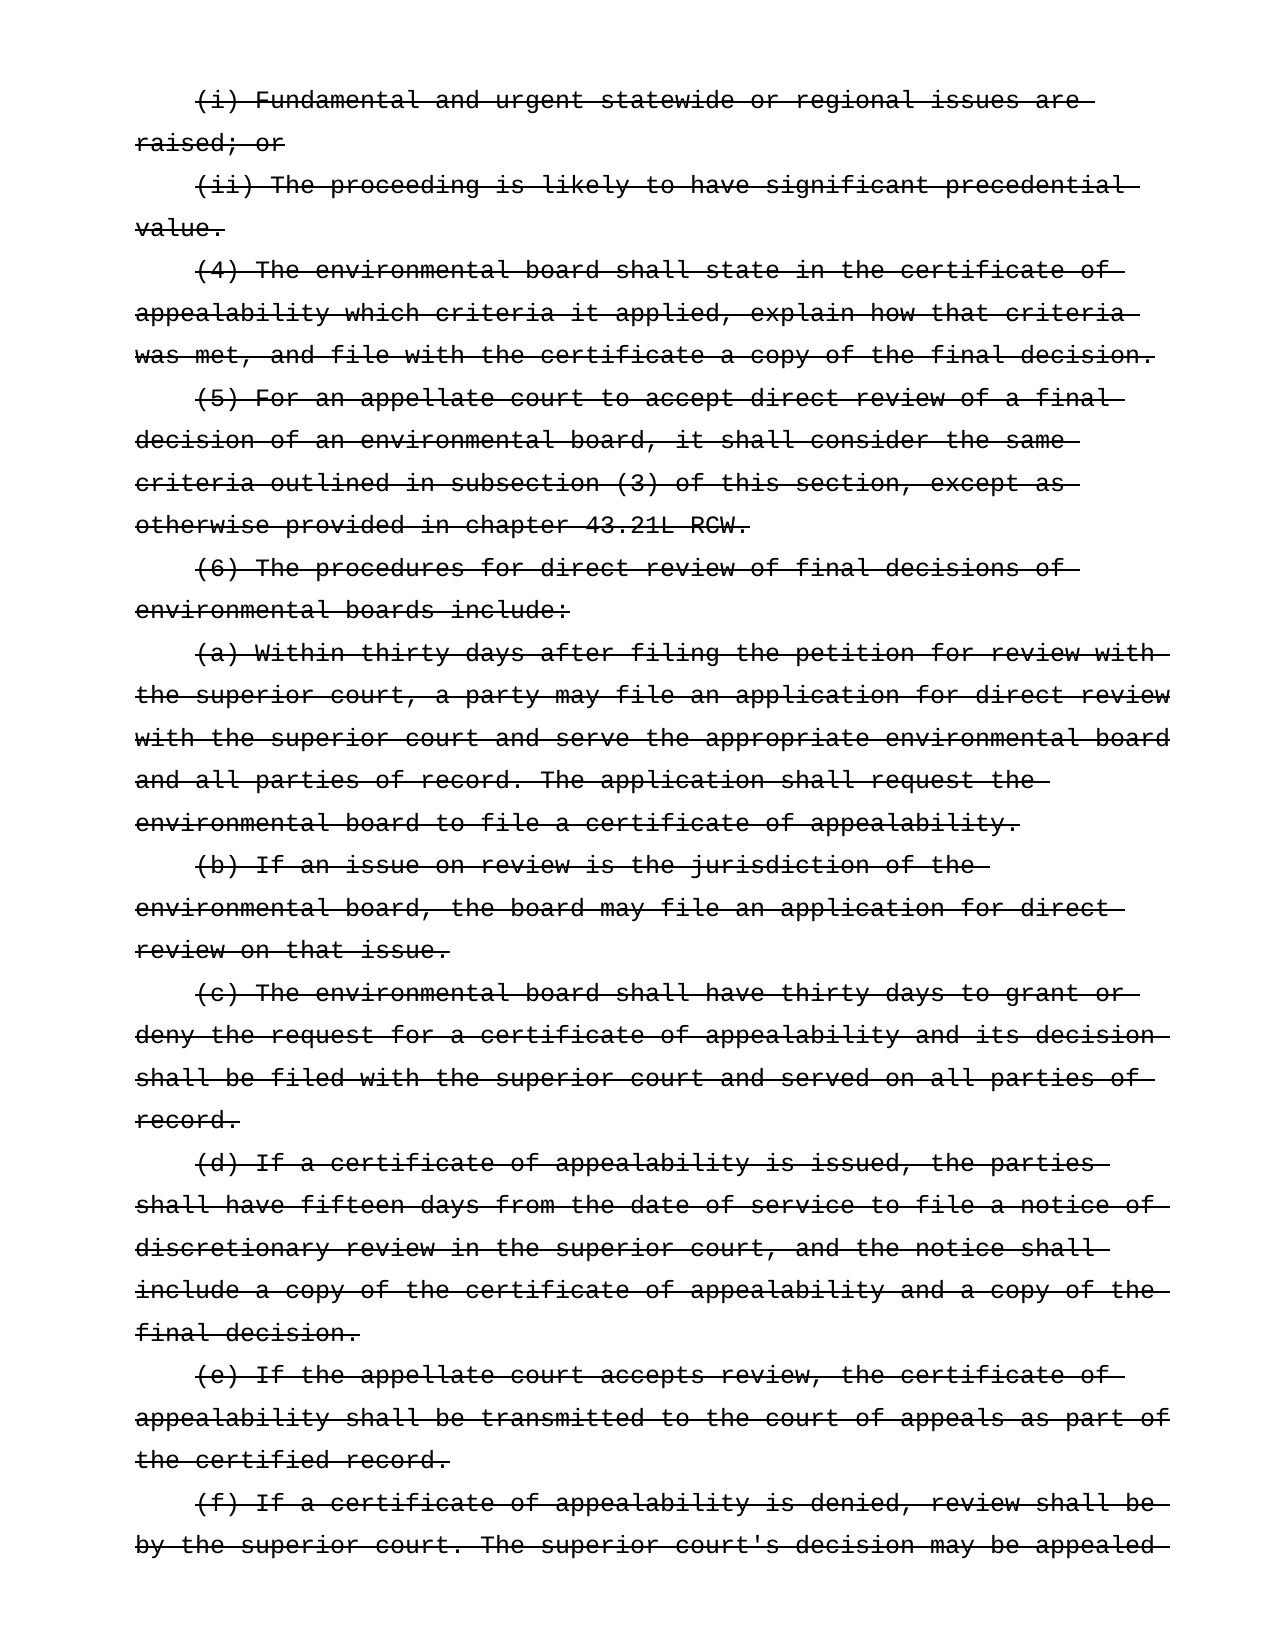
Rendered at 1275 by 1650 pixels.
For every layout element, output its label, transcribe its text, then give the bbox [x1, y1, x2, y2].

text (i) Fundamental and urgent statewide or regional issues are raised; or [135, 75, 1170, 160]
text (c) The environmental board shall have thirty days to grant or deny the request for a certificate of appealability and its decision shall be filed with the superior court and served on all parties of record. [135, 1038, 1170, 1137]
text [135, 1477, 1170, 1546]
text (e) If the appellate court accepts review, the certificate of appealability shall be transmitted to the court of appeals as part of the certified record. [135, 1421, 1170, 1477]
text (b) If an issue on review is the jurisdiction of the environmental board, the board may file an application for direct review on that issue. [135, 840, 1170, 967]
text (c) The environmental board shall have thirty days to grant or deny the request for a certificate of appealability and its decision shall be filed with the superior court and served on all parties of record. [135, 967, 1170, 1036]
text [135, 1548, 1170, 1562]
text (5) For an appellate court to accept direct review of a final decision of an environmental board, it shall consider the same criteria outlined in subsection (3) of this section, except as otherwise provided in chapter 43.21L RCW. [135, 372, 1170, 542]
text (d) If a certificate of appealability is issued, the parties shall have fifteen days from the date of service to file a notice of discretionary review in the superior court, and the notice shall include a copy of the certificate of appealability and a copy of the final decision. [135, 1293, 1170, 1350]
text (6) The procedures for direct review of final decisions of environmental boards include: [135, 542, 1170, 627]
text (ii) The proceeding is likely to have significant precedential value. [135, 160, 1170, 245]
text (e) If the appellate court accepts review, the certificate of appealability shall be transmitted to the court of appeals as part of the certified record. [135, 1350, 1170, 1419]
text (a) Within thirty days after filing the petition for review with the superior court, a party may file an application for direct review with the superior court and serve the appropriate environmental board and all parties of record. The application shall request the environmental board to file a certificate of appealability. [135, 698, 1170, 739]
text (d) If a certificate of appealability is issued, the parties shall have fifteen days from the date of service to file a notice of discretionary review in the superior court, and the notice shall include a copy of the certificate of appealability and a copy of the final decision. [135, 1208, 1170, 1291]
text (d) If a certificate of appealability is issued, the parties shall have fifteen days from the date of service to file a notice of discretionary review in the superior court, and the notice shall include a copy of the certificate of appealability and a copy of the final decision. [135, 1137, 1170, 1206]
text (a) Within thirty days after filing the petition for review with the superior court, a party may file an application for direct review with the superior court and serve the appropriate environmental board and all parties of record. The application shall request the environmental board to file a certificate of appealability. [135, 741, 1170, 840]
text (4) The environmental board shall state in the certificate of appealability which criteria it applied, explain how that criteria was met, and file with the certificate a copy of the final decision. [135, 245, 1170, 372]
text (a) Within thirty days after filing the petition for review with the superior court, a party may file an application for direct review with the superior court and serve the appropriate environmental board and all parties of record. The application shall request the environmental board to file a certificate of appealability. [135, 627, 1170, 696]
